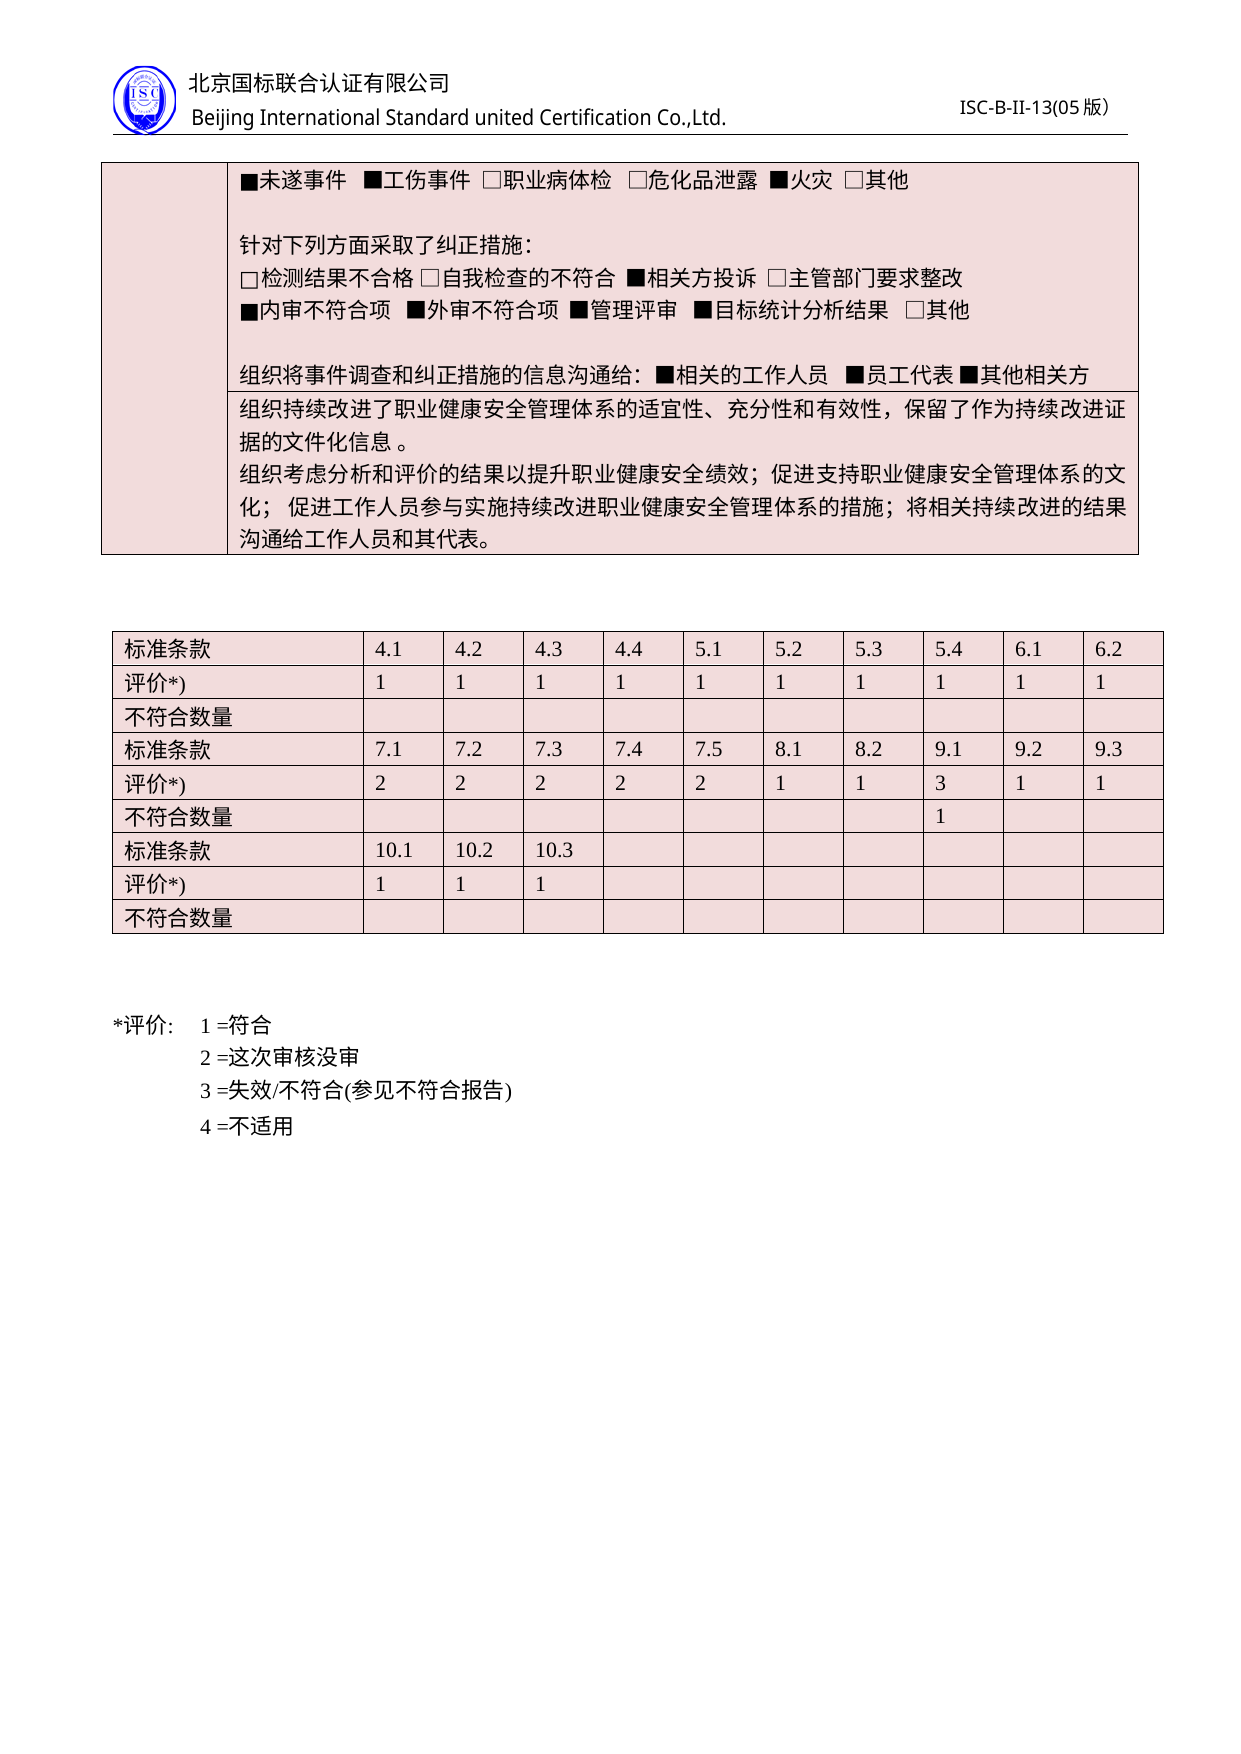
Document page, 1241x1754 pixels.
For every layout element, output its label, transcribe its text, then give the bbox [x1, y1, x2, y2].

table_cell [604, 699, 683, 732]
table_cell 不符合数量 [113, 800, 363, 832]
table_cell [924, 699, 1003, 732]
table_cell 7.1 [364, 733, 443, 765]
table_cell [604, 800, 683, 832]
table_cell [764, 800, 843, 832]
table_cell [604, 867, 683, 899]
table_header 标准条款 [113, 632, 363, 664]
table_cell [924, 900, 1003, 933]
table_cell 1 [1084, 766, 1163, 799]
table_cell [364, 800, 443, 832]
table_cell [764, 867, 843, 899]
table_cell [604, 833, 683, 866]
table_cell 10.3 [524, 833, 603, 866]
table_cell 1 [524, 867, 603, 899]
table_cell 标准条款 [113, 733, 363, 765]
table_cell [364, 699, 443, 732]
table_cell 2 [604, 766, 683, 799]
table_cell [684, 800, 763, 832]
table_cell 7.5 [684, 733, 763, 765]
table_cell [684, 867, 763, 899]
table_cell 1 [924, 666, 1003, 698]
table_header 6.1 [1004, 632, 1083, 664]
table_header 5.4 [924, 632, 1003, 664]
text *评价: 1 =符合 [112, 1007, 1128, 1040]
table_cell 1 [444, 867, 523, 899]
table_cell 1 [1084, 666, 1163, 698]
table_cell 7.3 [524, 733, 603, 765]
table_header 4.2 [444, 632, 523, 664]
table_cell [524, 800, 603, 832]
table_cell 不符合数量 [113, 699, 363, 732]
table_cell [1084, 867, 1163, 899]
table_cell [684, 833, 763, 866]
table_cell [1084, 900, 1163, 933]
table_cell 9.3 [1084, 733, 1163, 765]
table_cell 7.2 [444, 733, 523, 765]
table_cell [764, 833, 843, 866]
table_cell [524, 900, 603, 933]
table_cell [524, 699, 603, 732]
table_cell [844, 833, 923, 866]
table_header 4.1 [364, 632, 443, 664]
table_cell [684, 900, 763, 933]
table_cell 10.2 [444, 833, 523, 866]
table_cell 1 [764, 666, 843, 698]
table_cell 2 [364, 766, 443, 799]
table_cell [844, 867, 923, 899]
table_cell [444, 800, 523, 832]
table_cell 3 [924, 766, 1003, 799]
table_cell [844, 900, 923, 933]
table_cell 标准条款 [113, 833, 363, 866]
table_cell 1 [364, 666, 443, 698]
table_cell [1004, 900, 1083, 933]
table_cell 2 [444, 766, 523, 799]
text 2 =这次审核没审 [112, 1040, 1128, 1072]
table_cell [764, 699, 843, 732]
table_cell 1 [1004, 766, 1083, 799]
table_cell [1004, 867, 1083, 899]
table_cell 1 [684, 666, 763, 698]
table_cell [1084, 800, 1163, 832]
table_cell 2 [524, 766, 603, 799]
table_cell 组织持续改进了职业健康安全管理体系的适宜性、充分性和有效性，保留了作为持续改进证据的文件化信息 。 组织考虑分析和评价的结果以提升职业健康安全绩效；促进支持职业健康安全管理体系的文化； 促进工作人员参与实施持续改进职业健康安全管理体系的措施；将相关持续改进的结果沟通给工作人员和其代表。 [228, 392, 1138, 554]
table_cell [1084, 833, 1163, 866]
table_cell [604, 900, 683, 933]
table_cell [444, 900, 523, 933]
table_header 4.3 [524, 632, 603, 664]
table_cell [228, 163, 1138, 391]
table_cell [924, 833, 1003, 866]
table_cell [1004, 833, 1083, 866]
table_cell 评价*) [113, 666, 363, 698]
table_cell 1 [1004, 666, 1083, 698]
table_cell [364, 900, 443, 933]
table_header 5.1 [684, 632, 763, 664]
table_header 4.4 [604, 632, 683, 664]
table_header 6.2 [1084, 632, 1163, 664]
table_cell 评价*) [113, 766, 363, 799]
table_cell 8.2 [844, 733, 923, 765]
table_cell 不符合数量 [113, 900, 363, 933]
table_cell 1 [444, 666, 523, 698]
table_cell 1 [364, 867, 443, 899]
table_cell [444, 699, 523, 732]
table_cell 7.4 [604, 733, 683, 765]
table_cell 1 [604, 666, 683, 698]
table_cell [844, 800, 923, 832]
table_cell 2 [684, 766, 763, 799]
picture [112, 65, 176, 134]
table_cell 评价*) [113, 867, 363, 899]
table_cell [764, 900, 843, 933]
table_cell 1 [844, 666, 923, 698]
table_cell [1084, 699, 1163, 732]
table_cell 10.1 [364, 833, 443, 866]
table_cell 1 [764, 766, 843, 799]
table_cell [1004, 699, 1083, 732]
text 4 =不适用 [112, 1109, 1128, 1141]
table_header 5.2 [764, 632, 843, 664]
table_cell [1004, 800, 1083, 832]
table_cell [924, 867, 1003, 899]
table_cell 9.1 [924, 733, 1003, 765]
table_header 5.3 [844, 632, 923, 664]
table_cell 1 [524, 666, 603, 698]
table_cell 9.2 [1004, 733, 1083, 765]
text 3 =失效/不符合(参见不符合报告) [112, 1072, 1128, 1105]
table_cell 8.1 [764, 733, 843, 765]
table_cell 1 [924, 800, 1003, 832]
table_cell [684, 699, 763, 732]
table_cell 1 [844, 766, 923, 799]
table_cell [844, 699, 923, 732]
